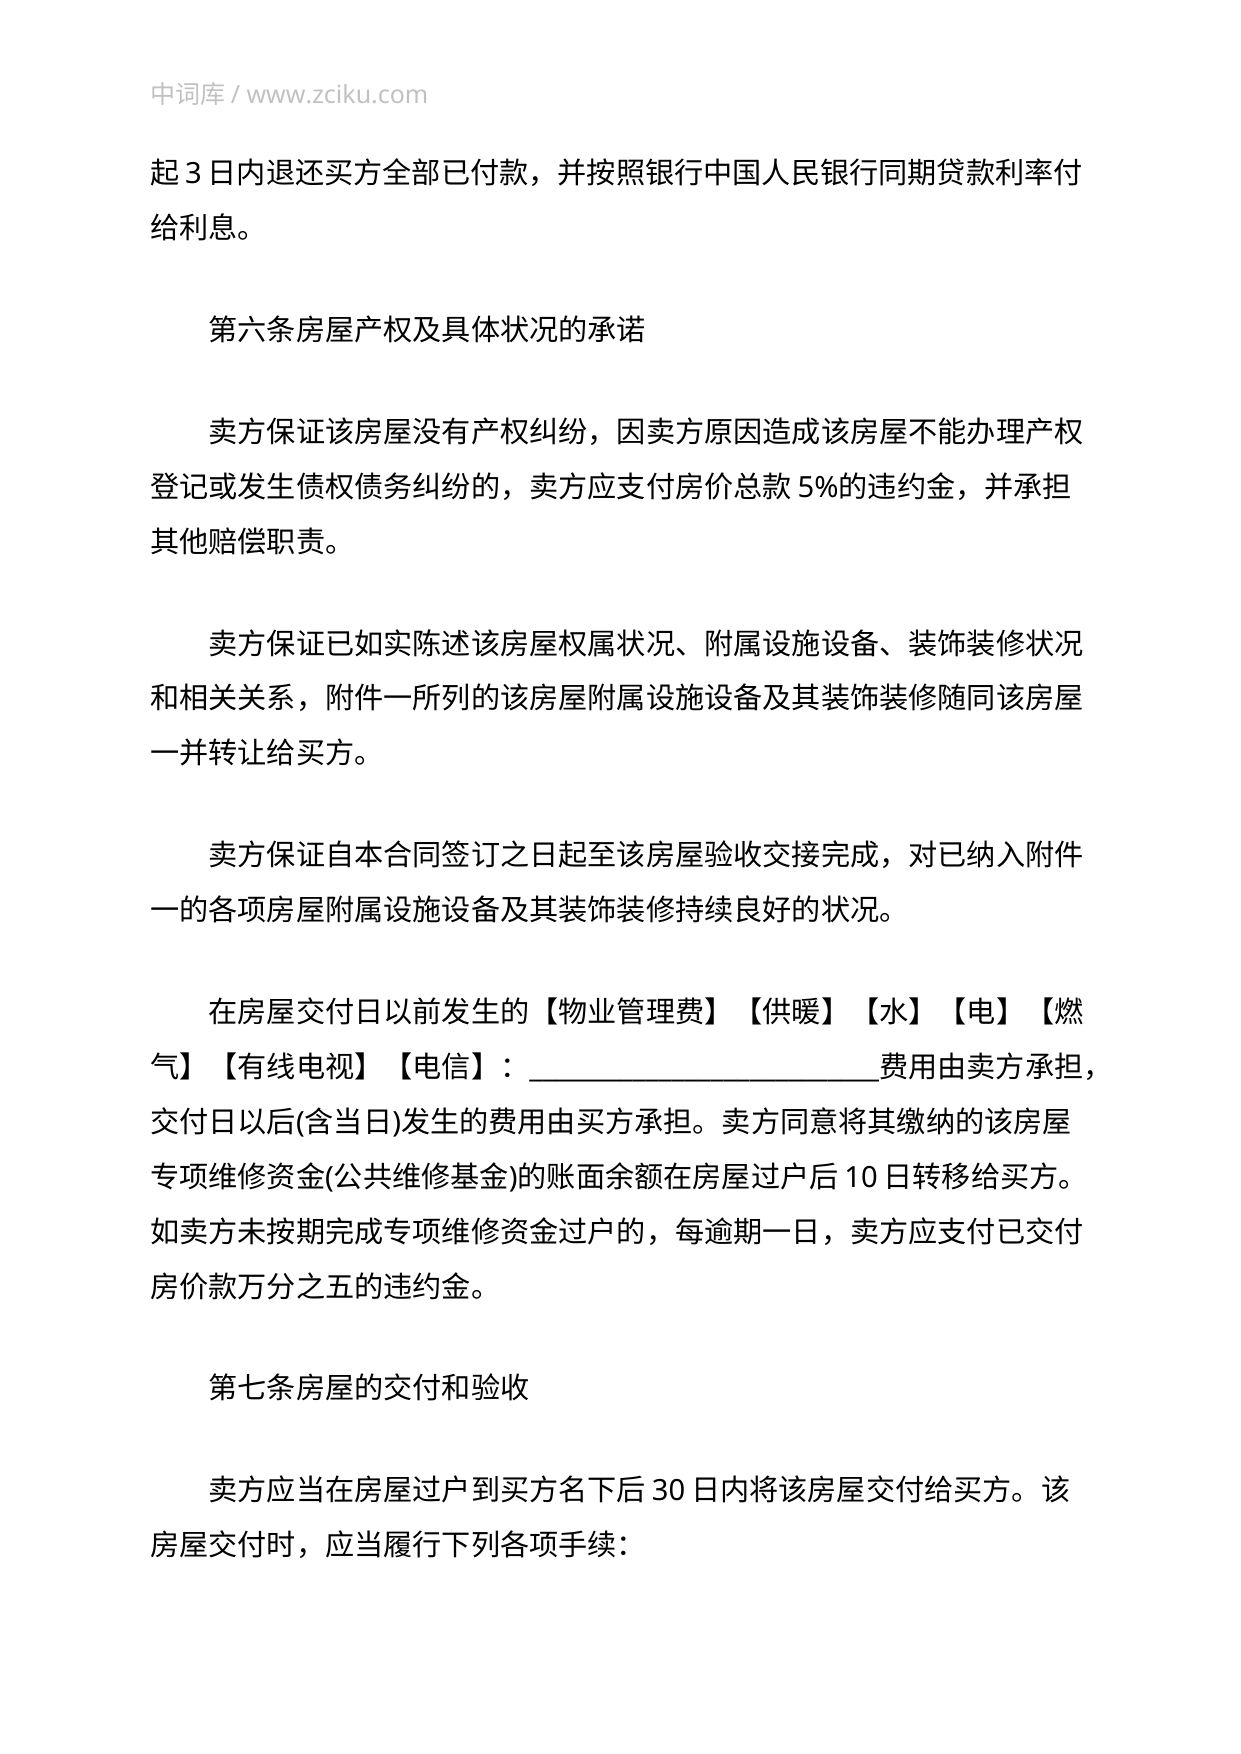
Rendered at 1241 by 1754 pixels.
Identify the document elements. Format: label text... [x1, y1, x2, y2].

text 第六条房屋产权及具体状况的承诺 [150, 307, 1090, 349]
text 卖方保证已如实陈述该房屋权属状况、附属设施设备、装饰装修状况和相关关系，附件一所列的该房屋附属设施设备及其装饰装修随同该房屋一并转让给买方。 [150, 620, 1090, 772]
text 卖方应当在房屋过户到买方名下后30日内将该房屋交付给买方。该房屋交付时，应当履行下列各项手续： [150, 1467, 1090, 1564]
text 卖方保证该房屋没有产权纠纷，因卖方原因造成该房屋不能办理产权登记或发生债权债务纠纷的，卖方应支付房价总款5%的违约金，并承担其他赔偿职责。 [150, 408, 1090, 561]
text 第七条房屋的交付和验收 [150, 1365, 1090, 1407]
text 卖方保证自本合同签订之日起至该房屋验收交接完成，对已纳入附件一的各项房屋附属设施设备及其装饰装修持续良好的状况。 [150, 832, 1090, 929]
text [150, 150, 1090, 247]
text 在房屋交付日以前发生的【物业管理费】【供暖】【水】【电】【燃气】【有线电视】【电信】：___________________________费用由卖方承担，交付日以后(含当日)发生的费用由买方承担。卖方同意将其缴纳的该房屋专项维修资金(公共维修基金)的账面余额在房屋过户后10日转移给买方。如卖方未按期完成专项维修资金过户的，每逾期一日，卖方应支付已交付房价款万分之五的违约金。 [150, 988, 1090, 1306]
